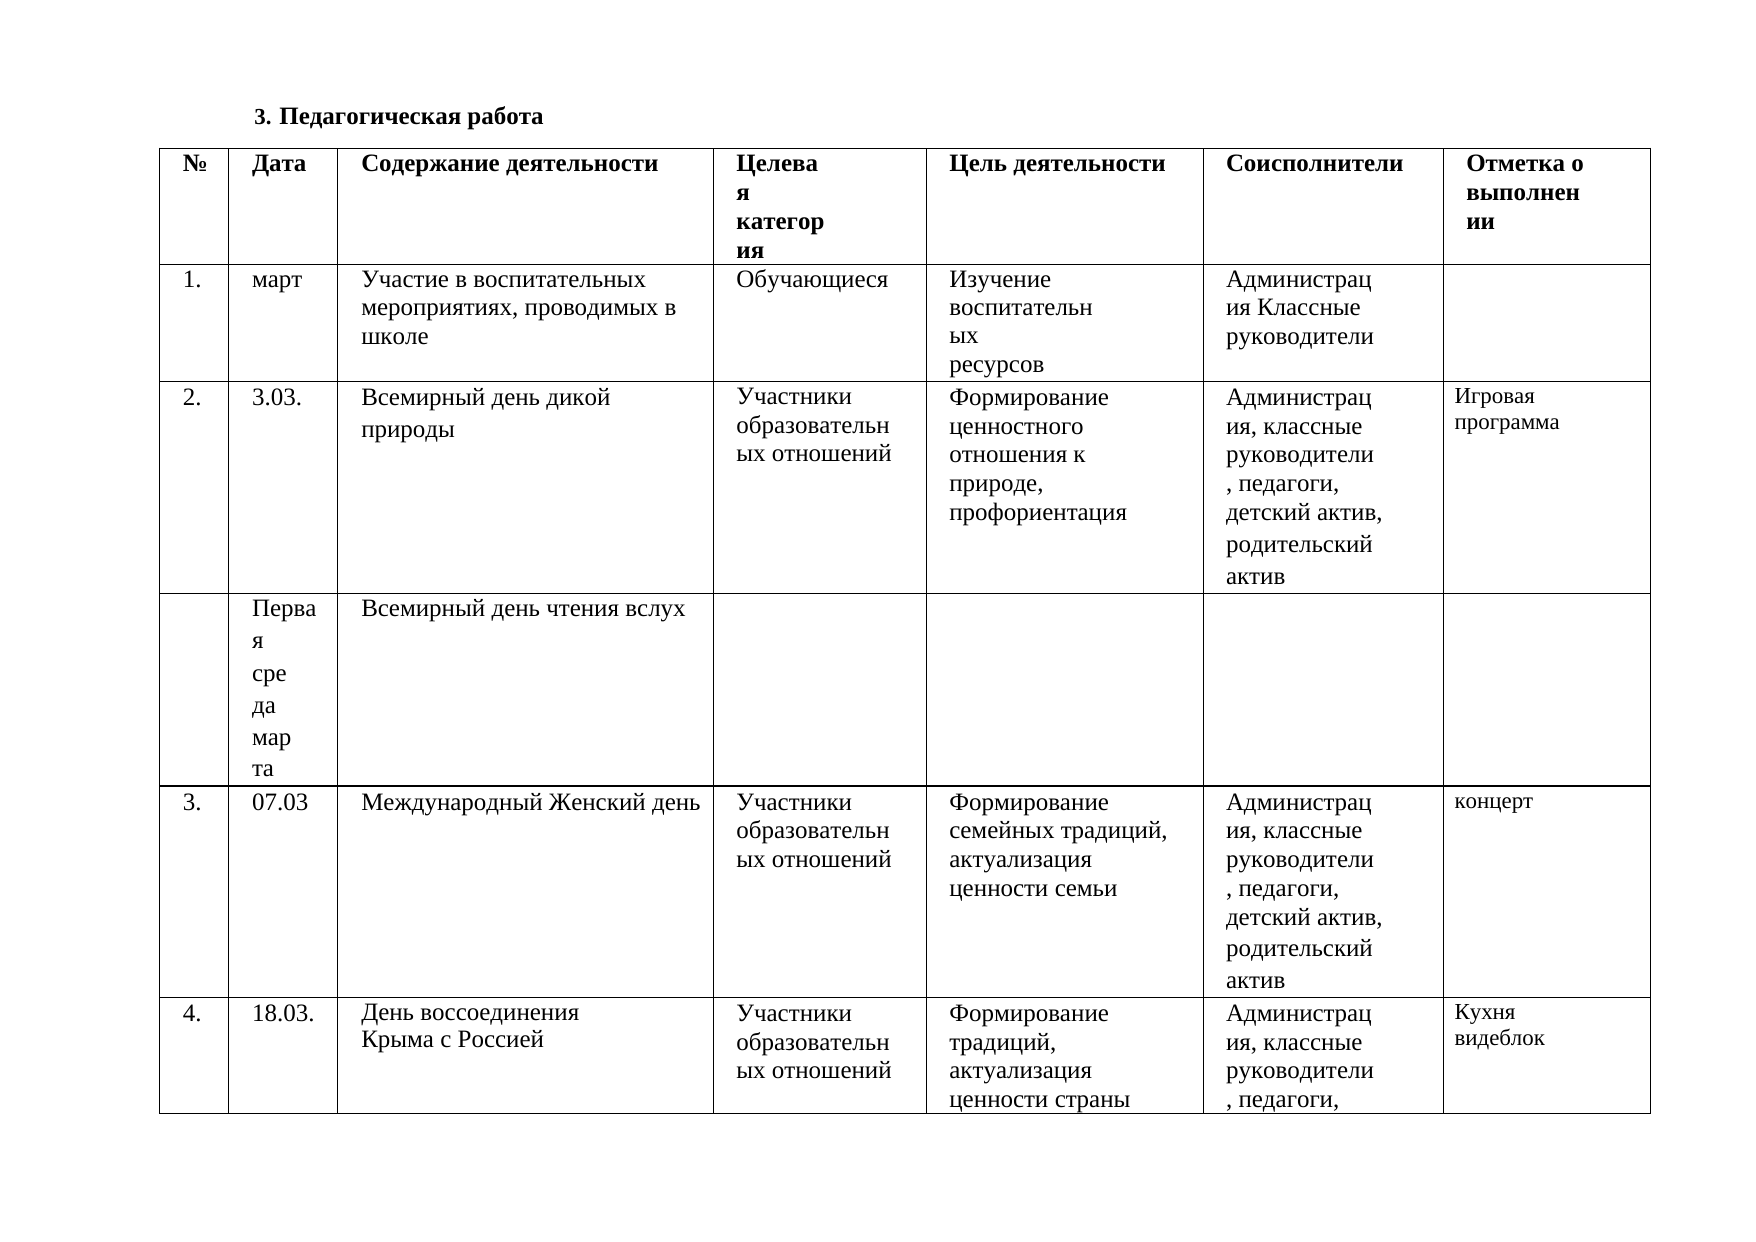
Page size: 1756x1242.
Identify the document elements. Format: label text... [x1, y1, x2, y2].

table_cell 07.03 [229, 787, 337, 997]
table_cell Участники образовательных отношений [714, 787, 926, 997]
table_cell март [229, 265, 337, 381]
table_header Отметка о выполнении [1444, 149, 1650, 263]
table_cell Кухня видеблок [1444, 998, 1650, 1113]
table_cell 3.03. [229, 382, 337, 592]
table_cell 3. [160, 787, 228, 997]
table_header Цель деятельности [927, 149, 1203, 263]
table_cell Изучение воспитательных ресурсов [927, 265, 1203, 381]
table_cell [1204, 998, 1443, 1113]
table_cell Участники образовательных отношений [714, 382, 926, 592]
table_header Содержание деятельности [338, 149, 713, 263]
table_cell Обучающиеся [714, 265, 926, 381]
table_cell [1444, 265, 1650, 381]
table_cell Администрация, классные руководители, педагоги, детский актив, родительский актив [1204, 382, 1443, 592]
table_cell Всемирный день чтения вслух [338, 594, 713, 785]
table_cell Участие в воспитательных мероприятиях, проводимых в школе [338, 265, 713, 381]
list Педагогическая работа [254, 101, 1680, 130]
table_cell 2. [160, 382, 228, 592]
table_cell [1444, 594, 1650, 785]
table_cell Формирование семейных традиций, актуализация ценности семьи [927, 787, 1203, 997]
table_cell Администрация Классные руководители [1204, 265, 1443, 381]
table_cell Всемирный день дикой природы [338, 382, 713, 592]
table_header № [160, 149, 228, 263]
table_cell 1. [160, 265, 228, 381]
table_cell Первая среда марта [229, 594, 337, 785]
table_cell Международный Женский день [338, 787, 713, 997]
table_cell [714, 594, 926, 785]
table_cell [927, 594, 1203, 785]
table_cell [338, 998, 713, 1113]
table_cell Формирование ценностного отношения к природе, профориентация [927, 382, 1203, 592]
table_header Целевая категория [714, 149, 926, 263]
table_cell Администрация, классные руководители, педагоги, детский актив, родительский актив [1204, 787, 1443, 997]
table_cell [1204, 594, 1443, 785]
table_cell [714, 998, 926, 1113]
table_cell концерт [1444, 787, 1650, 997]
table_cell 18.03. [229, 998, 337, 1113]
table_cell [160, 594, 228, 785]
table_header Соисполнители [1204, 149, 1443, 263]
table_header Дата [229, 149, 337, 263]
table_cell 4. [160, 998, 228, 1113]
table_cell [927, 998, 1203, 1113]
table_cell Игровая программа [1444, 382, 1650, 592]
